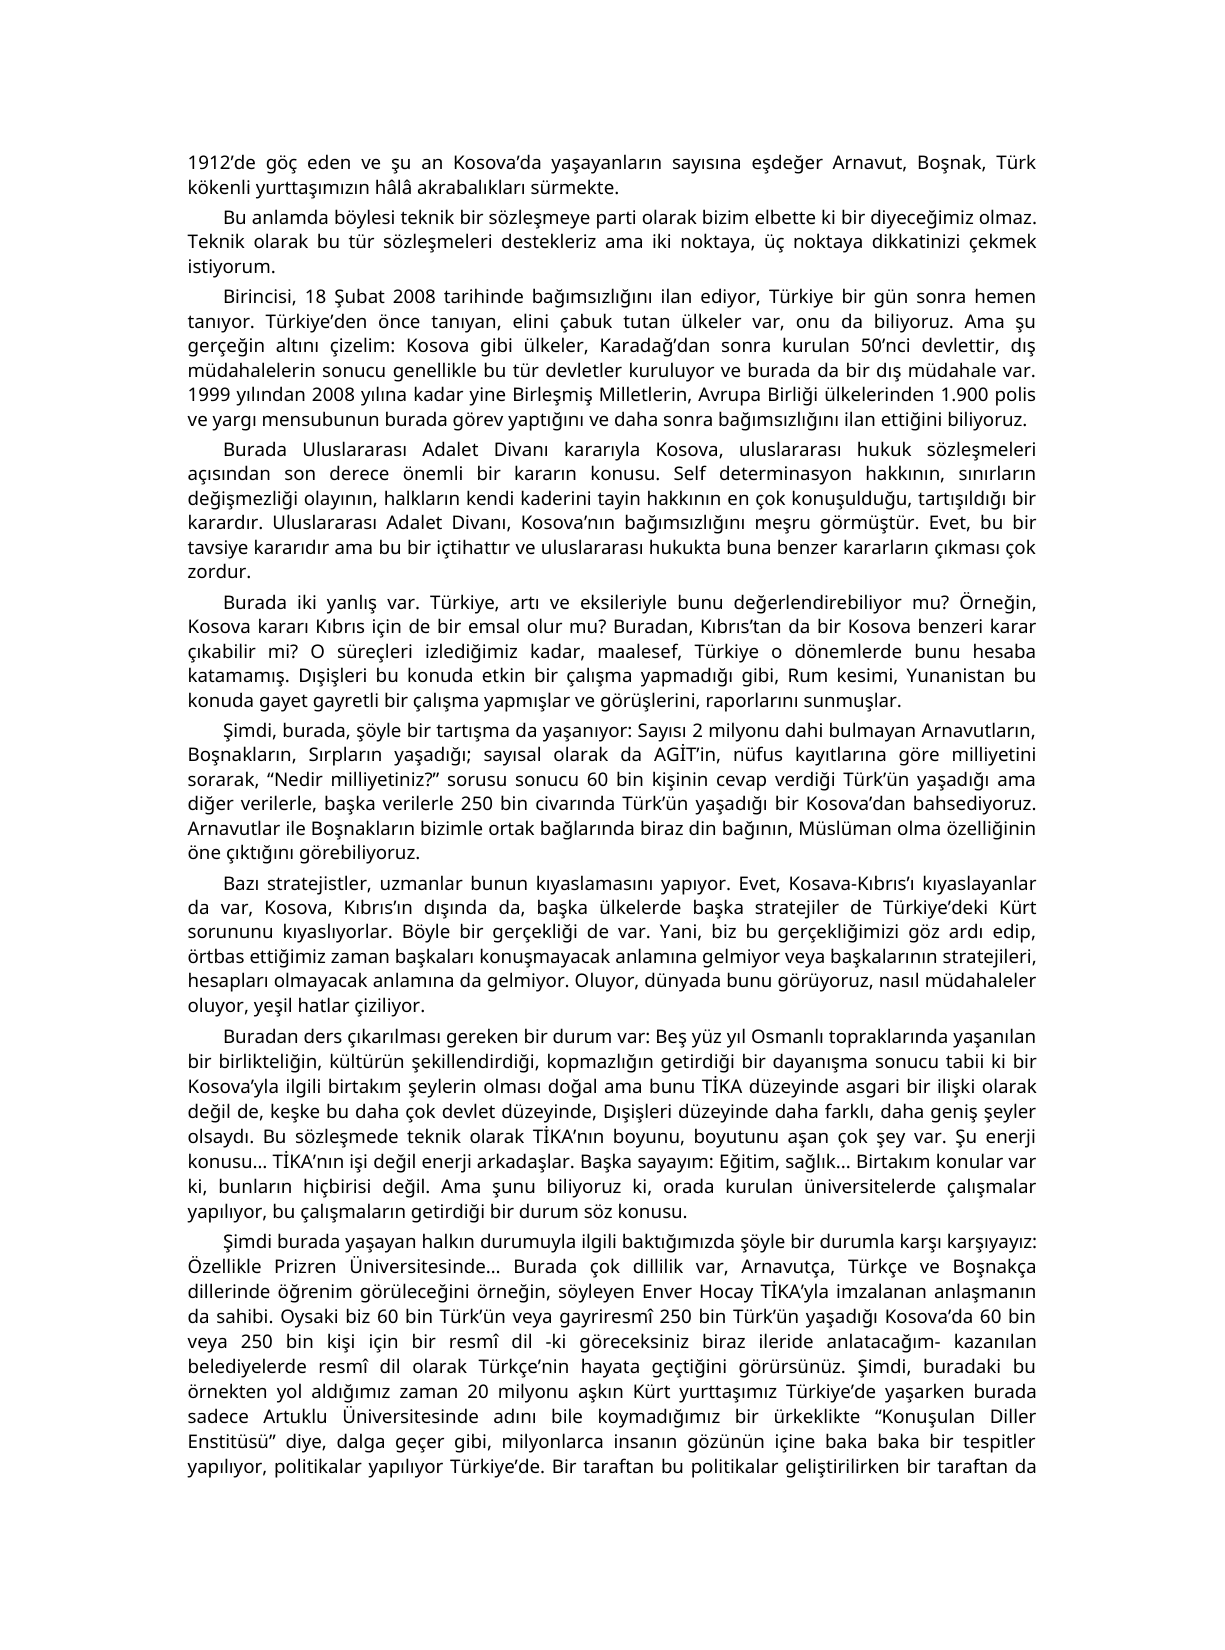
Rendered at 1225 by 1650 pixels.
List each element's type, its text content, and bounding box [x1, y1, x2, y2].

text Burada iki yanlış var. Türkiye, artı ve eksileriyle bunu değerlendirebiliyor mu? Örneğin, Kosova kararı Kıbrıs için de bir emsal olur mu? Buradan, Kıbrıs’tan da bir Kosova benzeri karar çıkabilir mi? O süreçleri izlediğimiz kadar, maalesef, Türkiye o dönemlerde bunu hesaba katamamış. Dışişleri bu konuda etkin bir çalışma yapmadığı gibi, Rum kesimi, Yunanistan bu konuda gayet gayretli bir çalışma yapmışlar ve görüşlerini, raporlarını sunmuşlar. [187, 589, 1037, 712]
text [187, 150, 1037, 199]
text Burada Uluslararası Adalet Divanı kararıyla Kosova, uluslararası hukuk sözleşmeleri açısından son derece önemli bir kararın konusu. Self determinasyon hakkının, sınırların değişmezliği olayının, halkların kendi kaderini tayin hakkının en çok konuşulduğu, tartışıldığı bir karardır. Uluslararası Adalet Divanı, Kosova’nın bağımsızlığını meşru görmüştür. Evet, bu bir tavsiye kararıdır ama bu bir içtihattır ve uluslararası hukukta buna benzer kararların çıkması çok zordur. [187, 437, 1037, 584]
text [187, 1229, 1037, 1479]
text Bazı stratejistler, uzmanlar bunun kıyaslamasını yapıyor. Evet, Kosava-Kıbrıs’ı kıyaslayanlar da var, Kosova, Kıbrıs’ın dışında da, başka ülkelerde başka stratejiler de Türkiye’deki Kürt sorununu kıyaslıyorlar. Böyle bir gerçekliği de var. Yani, biz bu gerçekliğimizi göz ardı edip, örtbas ettiğimiz zaman başkaları konuşmayacak anlamına gelmiyor veya başkalarının stratejileri, hesapları olmayacak anlamına da gelmiyor. Oluyor, dünyada bunu görüyoruz, nasıl müdahaleler oluyor, yeşil hatlar çiziliyor. [187, 870, 1037, 1017]
text Birincisi, 18 Şubat 2008 tarihinde bağımsızlığını ilan ediyor, Türkiye bir gün sonra hemen tanıyor. Türkiye’den önce tanıyan, elini çabuk tutan ülkeler var, onu da biliyoruz. Ama şu gerçeğin altını çizelim: Kosova gibi ülkeler, Karadağ’dan sonra kurulan 50’nci devlettir, dış müdahalelerin sonucu genellikle bu tür devletler kuruluyor ve burada da bir dış müdahale var. 1999 yılından 2008 yılına kadar yine Birleşmiş Milletlerin, Avrupa Birliği ülkelerinden 1.900 polis ve yargı mensubunun burada görev yaptığını ve daha sonra bağımsızlığını ilan ettiğini biliyoruz. [187, 284, 1037, 431]
text Buradan ders çıkarılması gereken bir durum var: Beş yüz yıl Osmanlı topraklarında yaşanılan bir birlikteliğin, kültürün şekillendirdiği, kopmazlığın getirdiği bir dayanışma sonucu tabii ki bir Kosova’yla ilgili birtakım şeylerin olması doğal ama bunu TİKA düzeyinde asgari bir ilişki olarak değil de, keşke bu daha çok devlet düzeyinde, Dışişleri düzeyinde daha farklı, daha geniş şeyler olsaydı. Bu sözleşmede teknik olarak TİKA’nın boyunu, boyutunu aşan çok şey var. Şu enerji konusu… TİKA’nın işi değil enerji arkadaşlar. Başka sayayım: Eğitim, sağlık... Birtakım konular var ki, bunların hiçbirisi değil. Ama şunu biliyoruz ki, orada kurulan üniversitelerde çalışmalar yapılıyor, bu çalışmaların getirdiği bir durum söz konusu. [187, 1023, 1037, 1223]
text Bu anlamda böylesi teknik bir sözleşmeye parti olarak bizim elbette ki bir diyeceğimiz olmaz. Teknik olarak bu tür sözleşmeleri destekleriz ama iki noktaya, üç noktaya dikkatinizi çekmek istiyorum. [187, 205, 1037, 278]
text Şimdi, burada, şöyle bir tartışma da yaşanıyor: Sayısı 2 milyonu dahi bulmayan Arnavutların, Boşnakların, Sırpların yaşadığı; sayısal olarak da AGİT’in, nüfus kayıtlarına göre milliyetini sorarak, “Nedir milliyetiniz?” sorusu sonucu 60 bin kişinin cevap verdiği Türk’ün yaşadığı ama diğer verilerle, başka verilerle 250 bin civarında Türk’ün yaşadığı bir Kosova’dan bahsediyoruz. Arnavutlar ile Boşnakların bizimle ortak bağlarında biraz din bağının, Müslüman olma özelliğinin öne çıktığını görebiliyoruz. [187, 718, 1037, 864]
